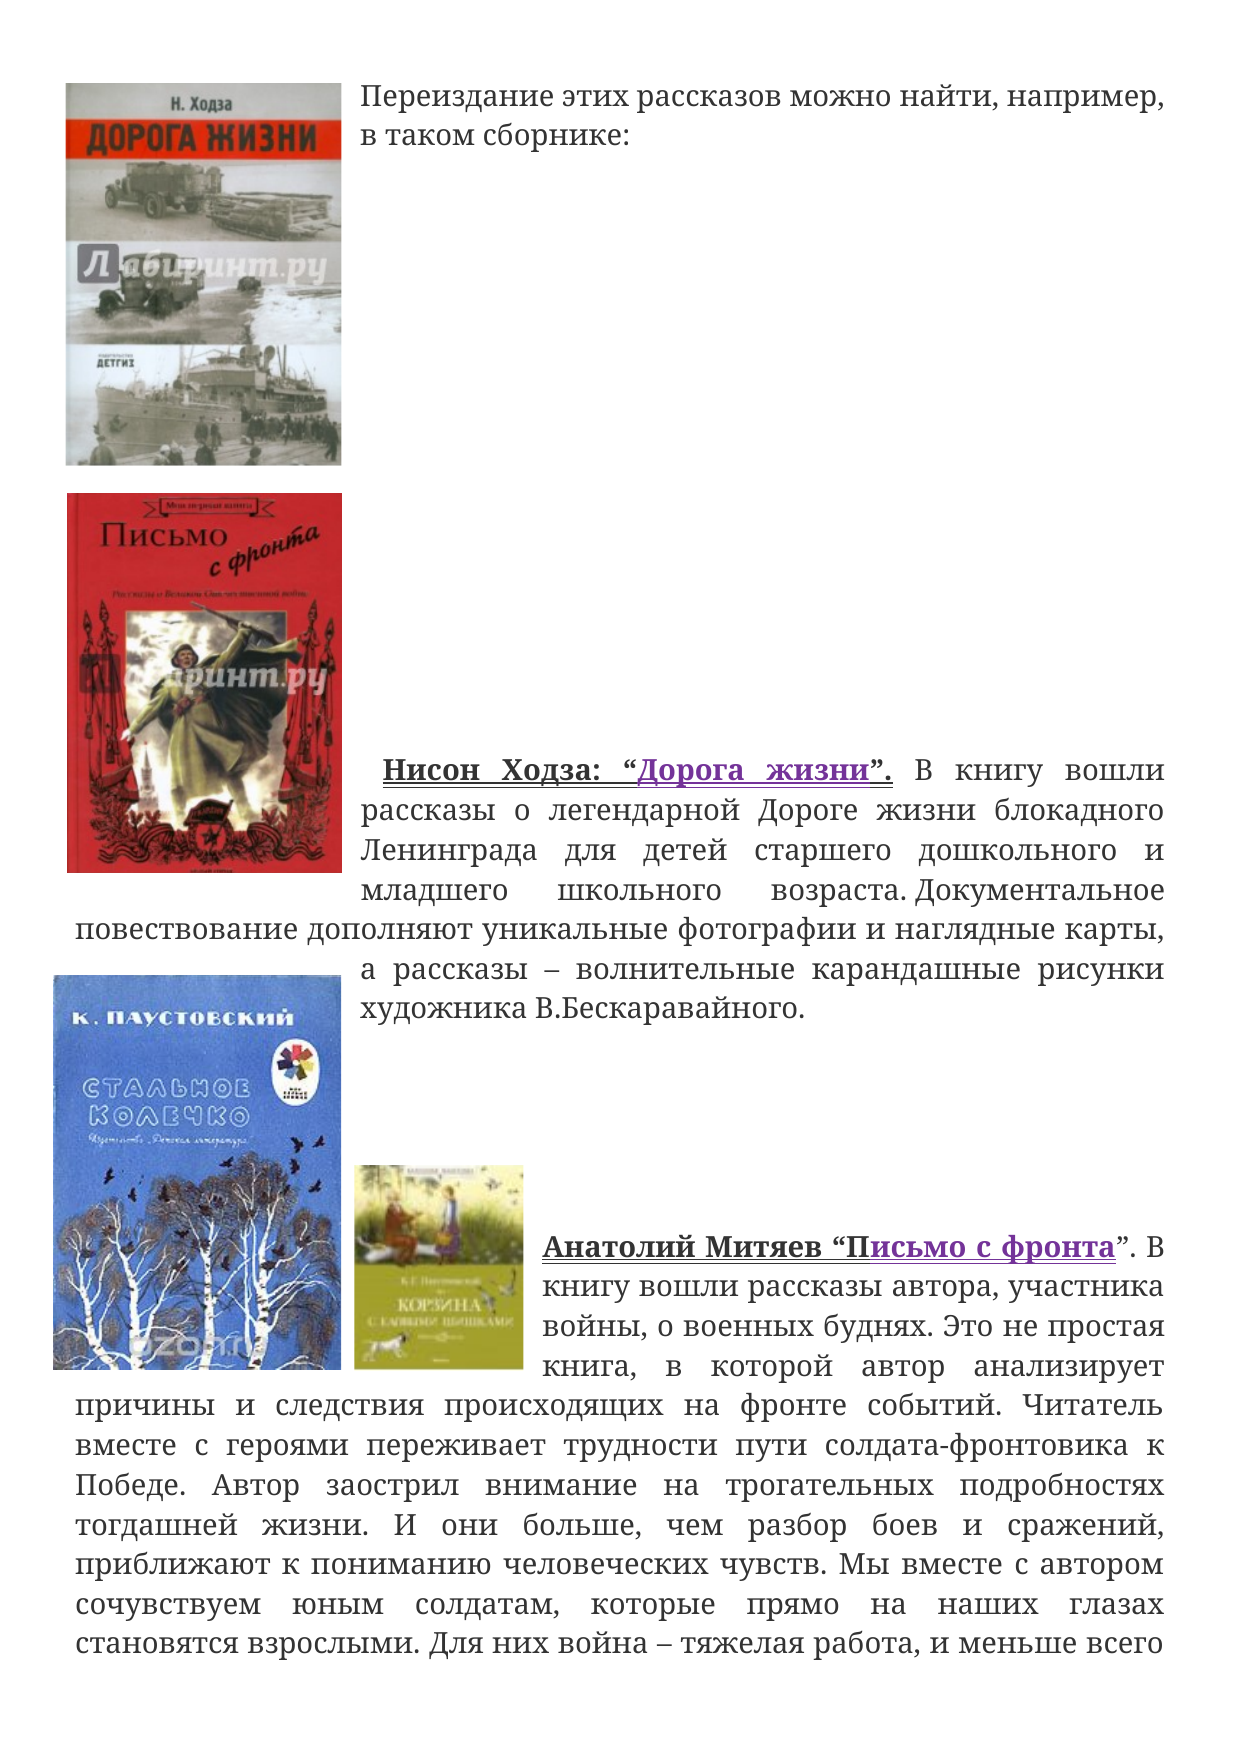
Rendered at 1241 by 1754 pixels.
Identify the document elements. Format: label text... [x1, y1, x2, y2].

picture [65, 83, 342, 466]
picture [53, 975, 342, 1370]
picture [354, 1165, 524, 1371]
text Переиздание этих рассказов можно найти, например, в таком сборнике: [75, 75, 1165, 154]
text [75, 1226, 1165, 1662]
text Нисон Ходза: “Дорога жизни”. В книгу вошли рассказы о легендарной Дороге жизни блокадного Ленинграда для детей старшего дошкольного и младшего школьного возраста. Документальное повествование дополняют уникальные фотографии и наглядные карты, а рассказы – волнительные карандашные рисунки художника В.Бескаравайного. [75, 750, 1165, 1027]
picture [67, 493, 342, 873]
